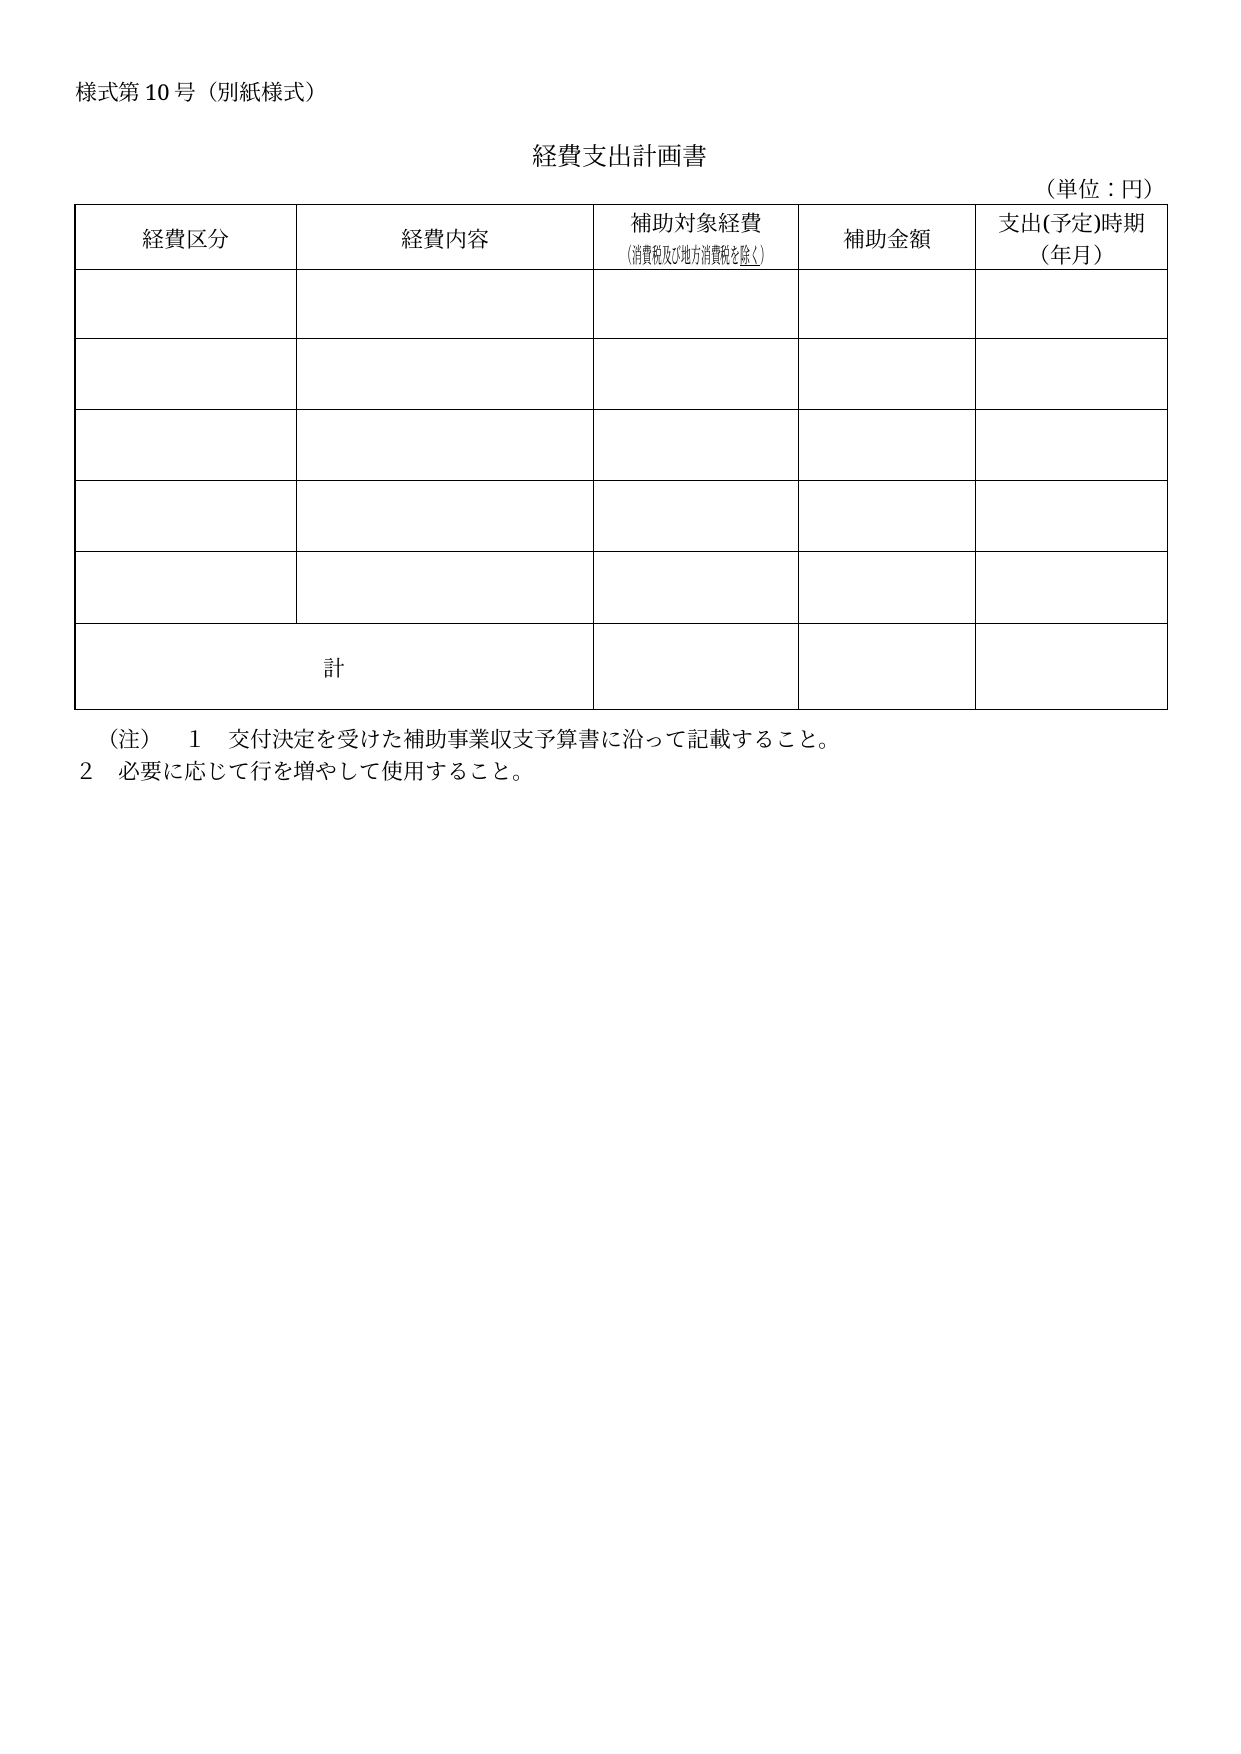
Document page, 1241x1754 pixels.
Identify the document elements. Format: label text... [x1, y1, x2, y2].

text ２ 必要に応じて行を増やして使用すること。 [75, 754, 1165, 785]
table_cell [297, 410, 593, 480]
table_cell [297, 481, 593, 551]
table_cell [799, 624, 975, 709]
table_cell [76, 339, 296, 408]
table_cell [76, 481, 296, 551]
table_cell [976, 624, 1167, 709]
text 経費支出計画書 [75, 136, 1165, 172]
table_cell [976, 481, 1167, 551]
table_header 経費内容 [297, 205, 593, 269]
table_header 補助金額 [799, 205, 975, 269]
table_cell [594, 339, 798, 408]
table_cell [799, 481, 975, 551]
table_cell [76, 552, 296, 623]
table_cell [799, 339, 975, 408]
table_cell [976, 410, 1167, 480]
table_cell [594, 410, 798, 480]
table_header 支出(予定)時期 （年月） [976, 205, 1167, 269]
table_cell [976, 270, 1167, 337]
table_header 経費区分 [76, 205, 296, 269]
table_cell [594, 624, 798, 709]
table_cell [594, 481, 798, 551]
table_cell [297, 552, 593, 623]
text （単位：円） [75, 172, 1165, 204]
table_cell [799, 410, 975, 480]
table_cell [297, 270, 593, 337]
table_cell [799, 552, 975, 623]
table_header 補助対象経費 （消費税及び地方消費税を除く） [594, 205, 798, 269]
table_cell [76, 410, 296, 480]
table_cell [297, 339, 593, 408]
table_cell [76, 270, 296, 337]
table_cell [976, 339, 1167, 408]
table_cell [799, 270, 975, 337]
table_cell [594, 552, 798, 623]
table_cell 計 [76, 624, 593, 709]
table_cell [976, 552, 1167, 623]
text 様式第10号（別紙様式） [75, 75, 1165, 107]
table_cell [594, 270, 798, 337]
text （注） １ 交付決定を受けた補助事業収支予算書に沿って記載すること。 [97, 722, 1165, 754]
